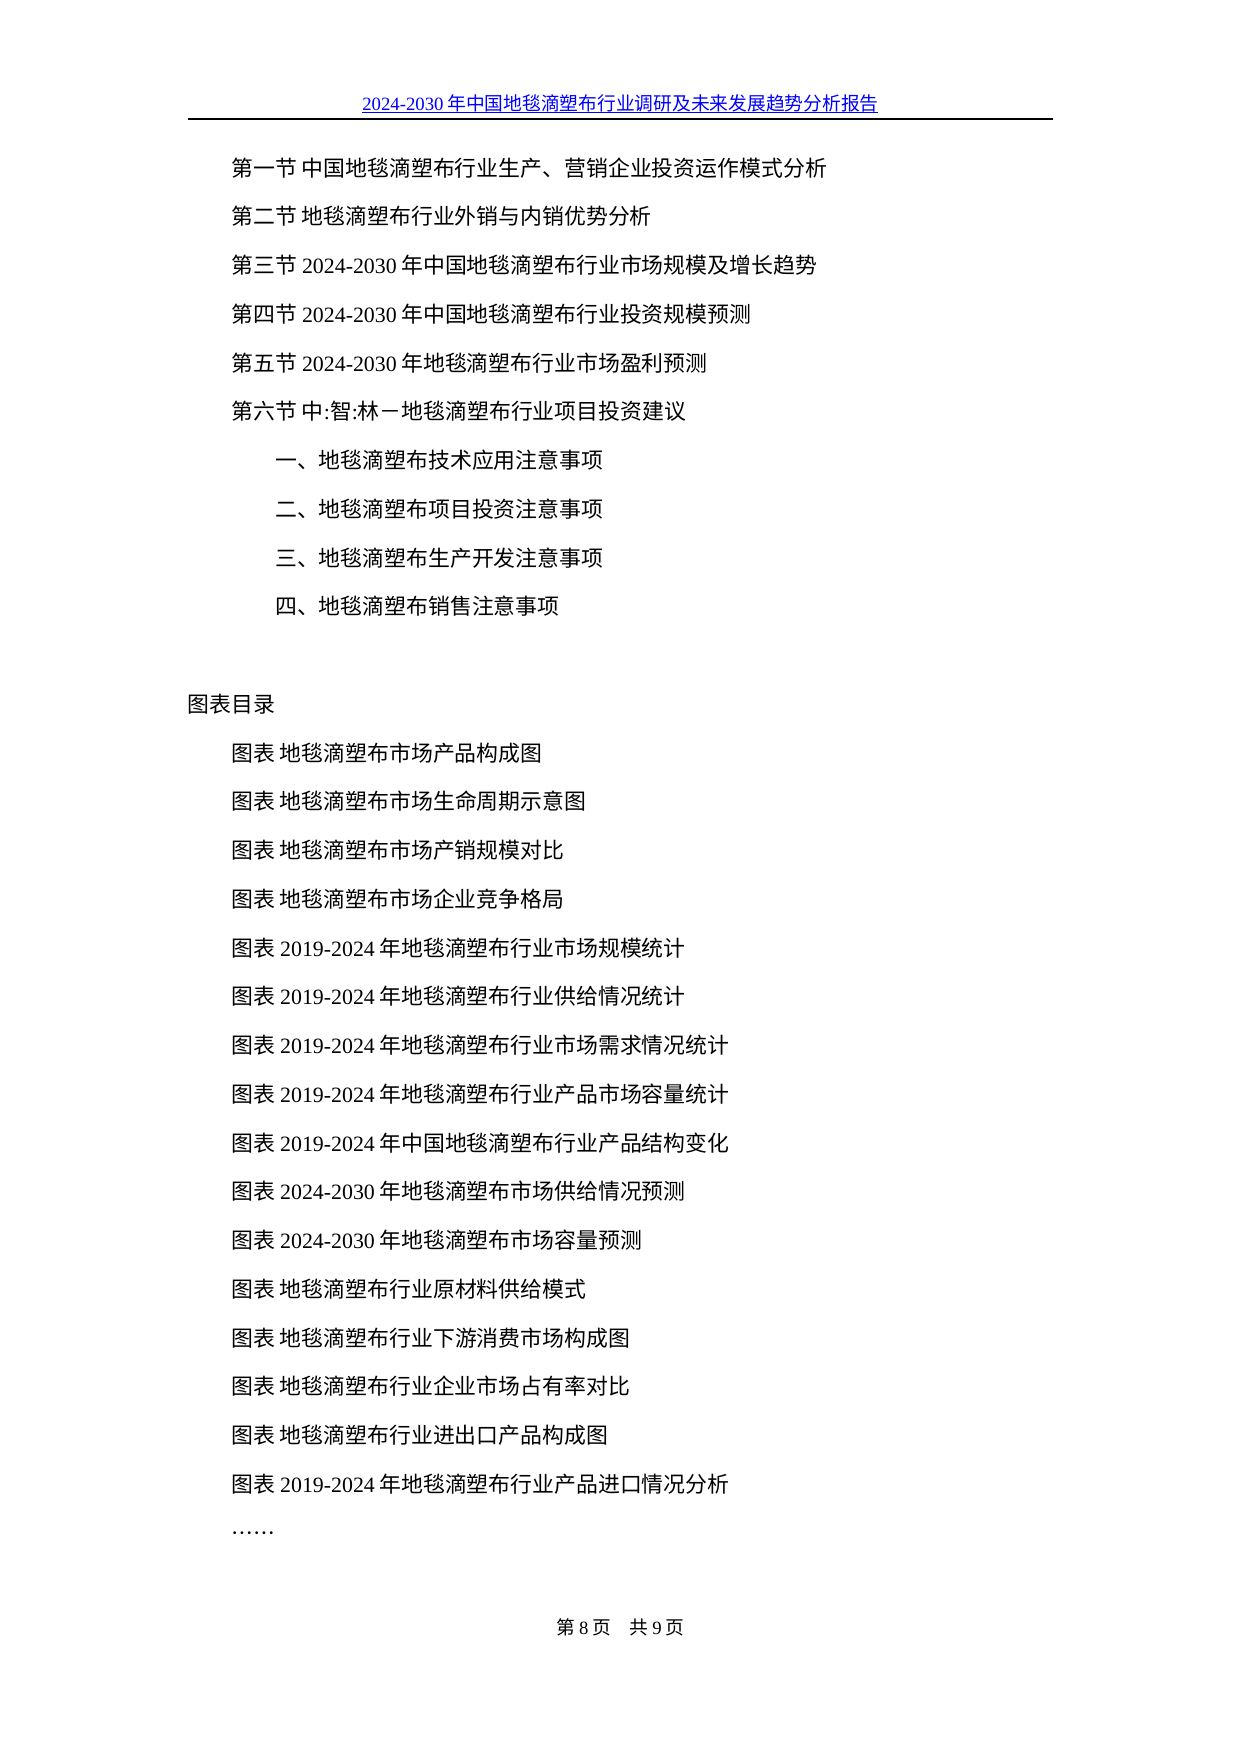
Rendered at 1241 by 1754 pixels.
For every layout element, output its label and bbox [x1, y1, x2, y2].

text [187, 150, 1053, 1548]
